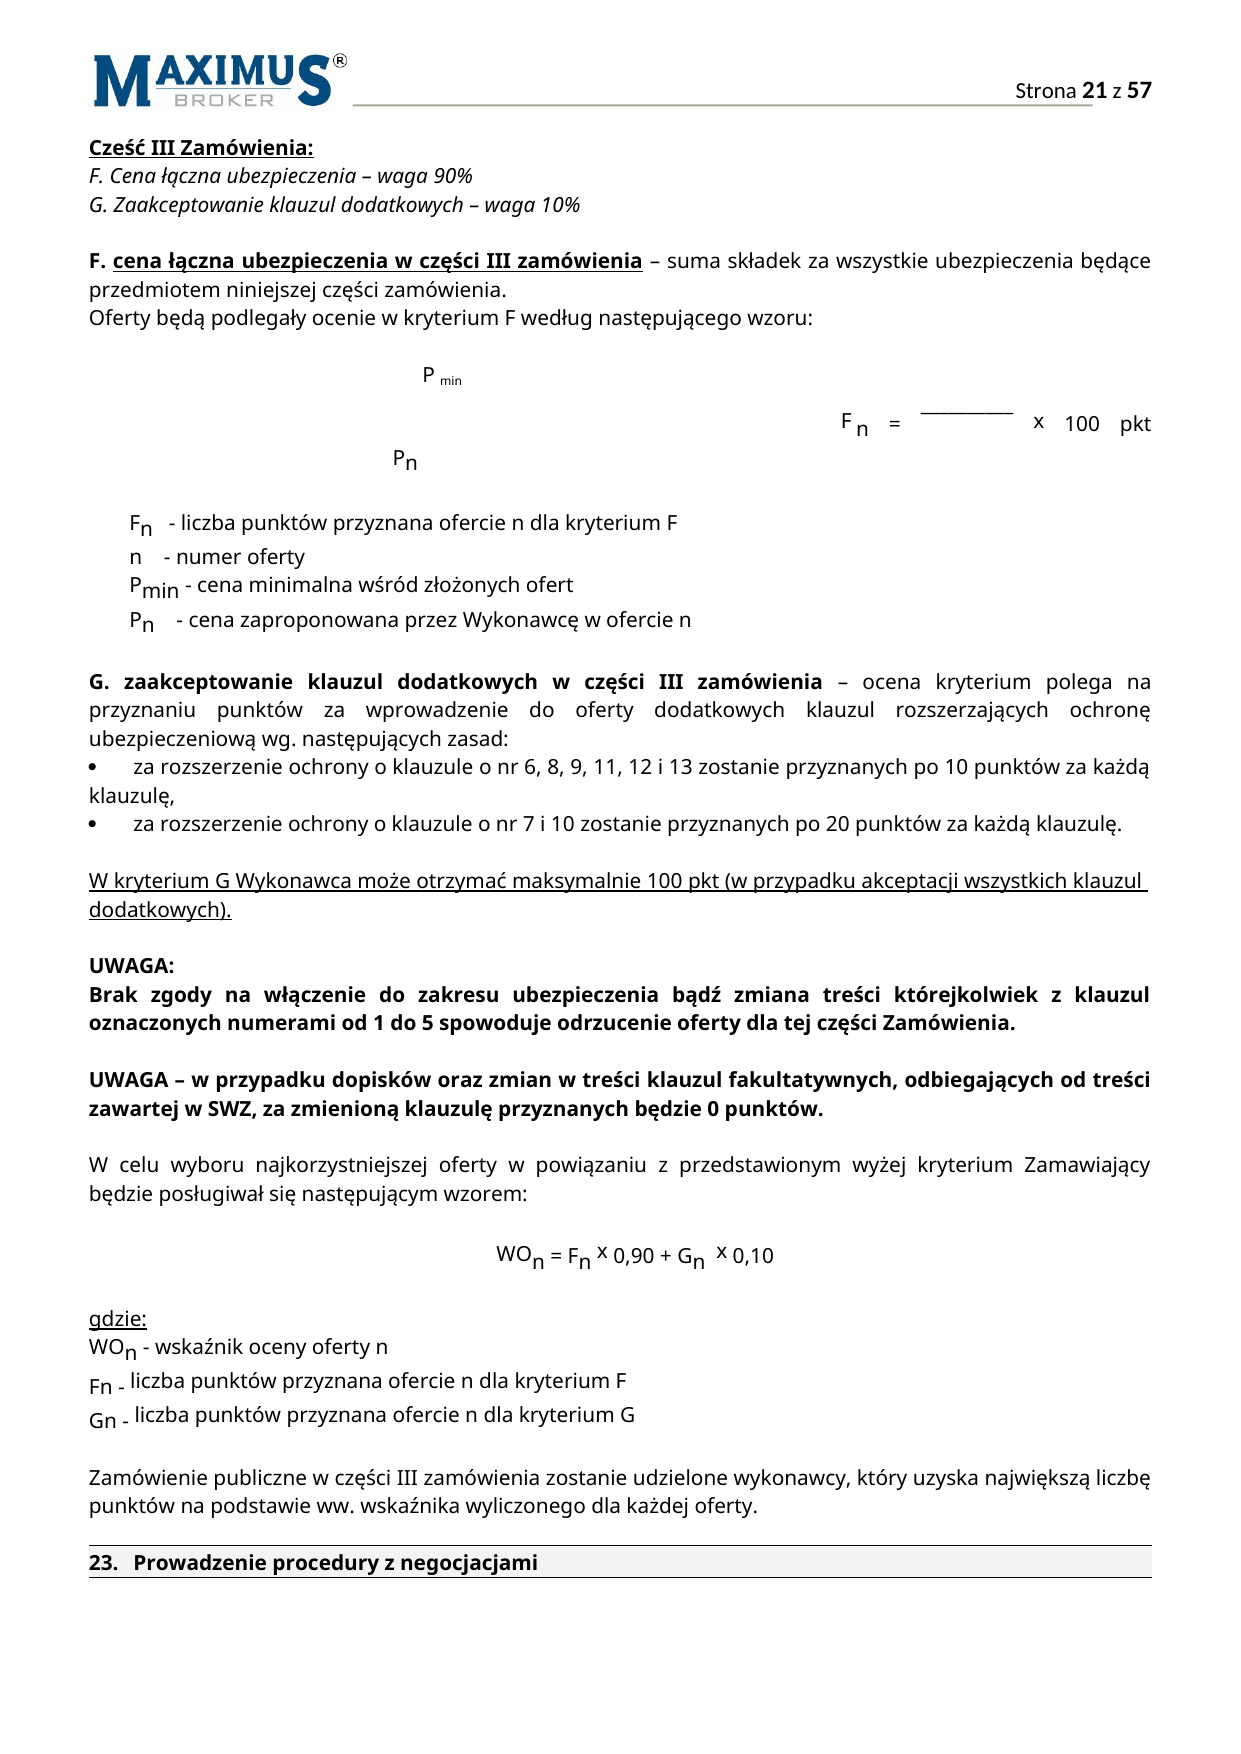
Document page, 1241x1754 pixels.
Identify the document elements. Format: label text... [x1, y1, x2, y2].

text Pn - cena zaproponowana przez Wykonawcę w ofercie n [118, 605, 1152, 639]
text WOn - wskaźnik oceny oferty n [89, 1332, 1152, 1367]
text F. cena łączna ubezpieczenia w części III zamówienia – suma składek za wszystkie ubezpieczenia będące przedmiotem niniejszej części zamówienia. [89, 247, 1152, 303]
text Fn - liczba punktów przyznana ofercie n dla kryterium F [118, 508, 1152, 542]
text W celu wyboru najkorzystniejszej oferty w powiązaniu z przedstawionym wyżej kryterium Zamawiający będzie posługiwał się następującym wzorem: [89, 1151, 1152, 1207]
text F. Cena łączna ubezpieczenia – waga 90% [89, 161, 1152, 190]
text gdzie: [89, 1304, 1152, 1332]
text Zamówienie publiczne w części III zamówienia zostanie udzielone wykonawcy, który uzyska największą liczbę punktów na podstawie ww. wskaźnika wyliczonego dla każdej oferty. [89, 1463, 1152, 1520]
text W kryterium G Wykonawca może otrzymać maksymalnie 100 pkt (w przypadku akceptacji wszystkich klauzul dodatkowych). [89, 866, 1152, 923]
text Pmin - cena minimalna wśród złożonych ofert [118, 571, 1152, 605]
text n - numer oferty [118, 542, 1152, 571]
text WOn = Fn x 0,90 + Gn x 0,10 [118, 1236, 1152, 1276]
text G. Zaakceptowanie klauzul dodatkowych – waga 10% [89, 190, 1152, 218]
text G. zaakceptowanie klauzul dodatkowych w części III zamówienia – ocena kryterium polega na przyznaniu punktów za wprowadzenie do oferty dodatkowych klauzul rozszerzających ochronę ubezpieczeniową wg. następujących zasad: [89, 667, 1152, 752]
text Cześć III Zamówienia: [89, 133, 1152, 161]
text Fn = __________ x 100 pkt Pn [121, 389, 1152, 480]
list za rozszerzenie ochrony o klauzule o nr 6, 8, 9, 11, 12 i 13 zostanie przyznanych po 10 punktów za każdą klauzulę, [89, 752, 1152, 809]
text UWAGA: [89, 952, 1152, 980]
list za rozszerzenie ochrony o klauzule o nr 7 i 10 zostanie przyznanych po 20 punktów za każdą klauzulę. [89, 809, 1152, 838]
subtitle Prowadzenie procedury z negocjacjami [89, 1546, 1152, 1577]
text Gn - liczba punktów przyznana ofercie n dla kryterium G [89, 1401, 1152, 1435]
text Fn - liczba punktów przyznana ofercie n dla kryterium F [89, 1367, 1152, 1401]
text UWAGA – w przypadku dopisków oraz zmian w treści klauzul fakultatywnych, odbiegających od treści zawartej w SWZ, za zmienioną klauzulę przyznanych będzie 0 punktów. [89, 1065, 1152, 1122]
picture [88, 50, 353, 111]
text P min [384, 360, 1152, 389]
text Brak zgody na włączenie do zakresu ubezpieczenia bądź zmiana treści którejkolwiek z klauzul oznaczonych numerami od 1 do 5 spowoduje odrzucenie oferty dla tej części Zamówienia. [89, 980, 1152, 1037]
text Oferty będą podlegały ocenie w kryterium F według następującego wzoru: [89, 303, 1152, 332]
